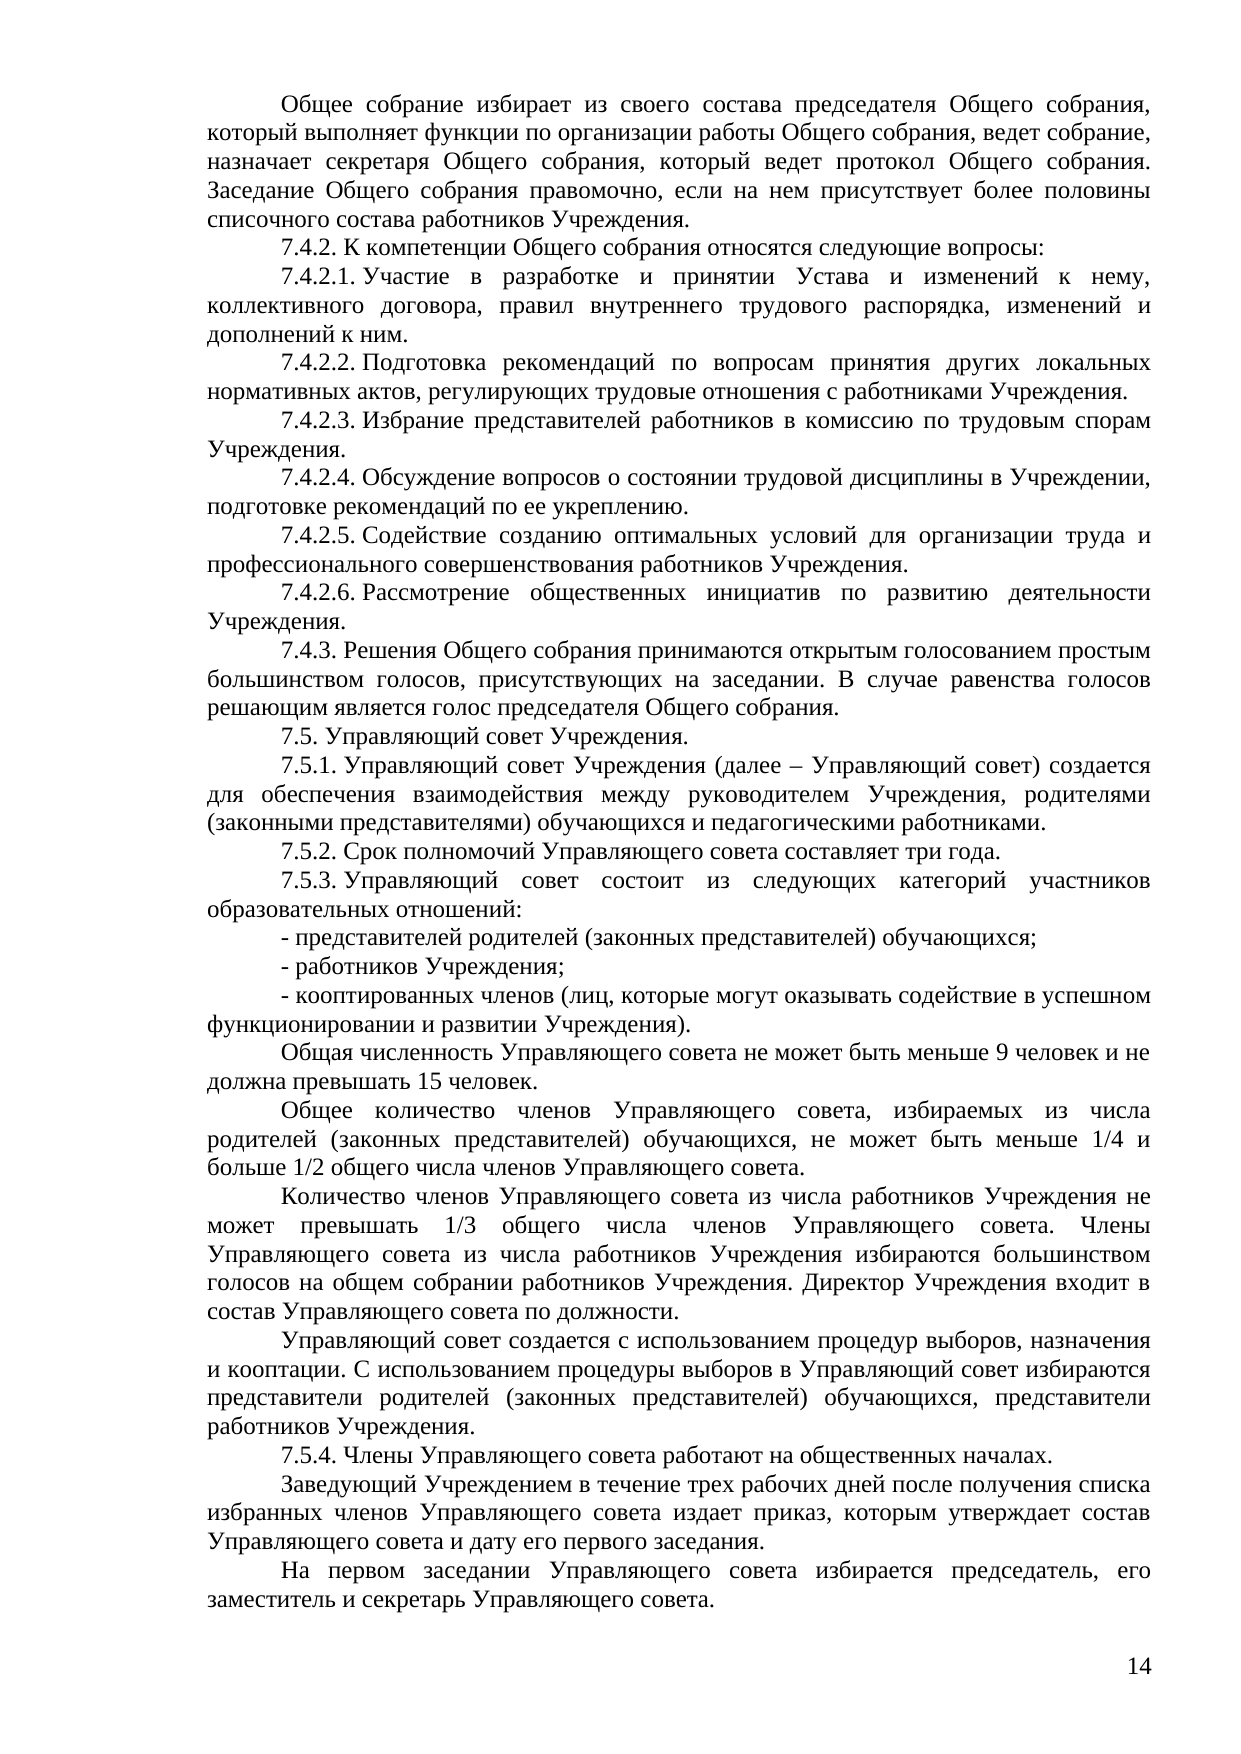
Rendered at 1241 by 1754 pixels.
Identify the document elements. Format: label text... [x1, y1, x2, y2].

text На первом заседании Управляющего совета избирается председатель, его заместитель и секретарь Управляющего совета. [207, 1555, 1152, 1612]
text 7.4.2. К компетенции Общего собрания относятся следующие вопросы: [207, 232, 1152, 261]
text - представителей родителей (законных представителей) обучающихся; [207, 922, 1152, 951]
text Общее количество членов Управляющего совета, избираемых из числа родителей (законных представителей) обучающихся, не может быть меньше 1/4 и больше 1/2 общего числа членов Управляющего совета. [207, 1095, 1152, 1181]
text Количество членов Управляющего совета из числа работников Учреждения не может превышать 1/3 общего числа членов Управляющего совета. Члены Управляющего совета из числа работников Учреждения избираются большинством голосов на общем собрании работников Учреждения. Директор Учреждения входит в состав Управляющего совета по должности. [207, 1181, 1152, 1325]
text Управляющий совет создается с использованием процедур выборов, назначения и кооптации. С использованием процедуры выборов в Управляющий совет избираются представители родителей (законных представителей) обучающихся, представители работников Учреждения. [207, 1325, 1152, 1440]
text Общее собрание избирает из своего состава председателя Общего собрания, который выполняет функции по организации работы Общего собрания, ведет собрание, назначает секретаря Общего собрания, который ведет протокол Общего собрания. Заседание Общего собрания правомочно, если на нем присутствует более половины списочного состава работников Учреждения. [207, 89, 1152, 232]
text 7.4.2.1. Участие в разработке и принятии Устава и изменений к нему, коллективного договора, правил внутреннего трудового распорядка, изменений и дополнений к ним. [207, 261, 1152, 347]
text 7.5. Управляющий совет Учреждения. [207, 721, 1152, 750]
text 7.4.2.2. Подготовка рекомендаций по вопросам принятия других локальных нормативных актов, регулирующих трудовые отношения с работниками Учреждения. [207, 347, 1152, 405]
text 7.5.4. Члены Управляющего совета работают на общественных началах. [207, 1440, 1152, 1469]
text 7.4.2.5. Содействие созданию оптимальных условий для организации труда и профессионального совершенствования работников Учреждения. [207, 520, 1152, 577]
text 7.4.2.3. Избрание представителей работников в комиссию по трудовым спорам Учреждения. [207, 405, 1152, 462]
text Общая численность Управляющего совета не может быть меньше 9 человек и не должна превышать 15 человек. [207, 1037, 1152, 1095]
text 7.5.3. Управляющий совет состоит из следующих категорий участников образовательных отношений: [207, 865, 1152, 922]
text - кооптированных членов (лиц, которые могут оказывать содействие в успешном функционировании и развитии Учреждения). [207, 980, 1152, 1037]
text 7.4.3. Решения Общего собрания принимаются открытым голосованием простым большинством голосов, присутствующих на заседании. В случае равенства голосов решающим является голос председателя Общего собрания. [207, 635, 1152, 721]
text Заведующий Учреждением в течение трех рабочих дней после получения списка избранных членов Управляющего совета издает приказ, которым утверждает состав Управляющего совета и дату его первого заседания. [207, 1469, 1152, 1555]
text 7.4.2.6. Рассмотрение общественных инициатив по развитию деятельности Учреждения. [207, 577, 1152, 635]
text - работников Учреждения; [207, 951, 1152, 980]
text 7.5.2. Срок полномочий Управляющего совета составляет три года. [207, 836, 1152, 865]
text 7.4.2.4. Обсуждение вопросов о состоянии трудовой дисциплины в Учреждении, подготовке рекомендаций по ее укреплению. [207, 462, 1152, 520]
text 7.5.1. Управляющий совет Учреждения (далее – Управляющий совет) создается для обеспечения взаимодействия между руководителем Учреждения, родителями (законными представителями) обучающихся и педагогическими работниками. [207, 750, 1152, 836]
